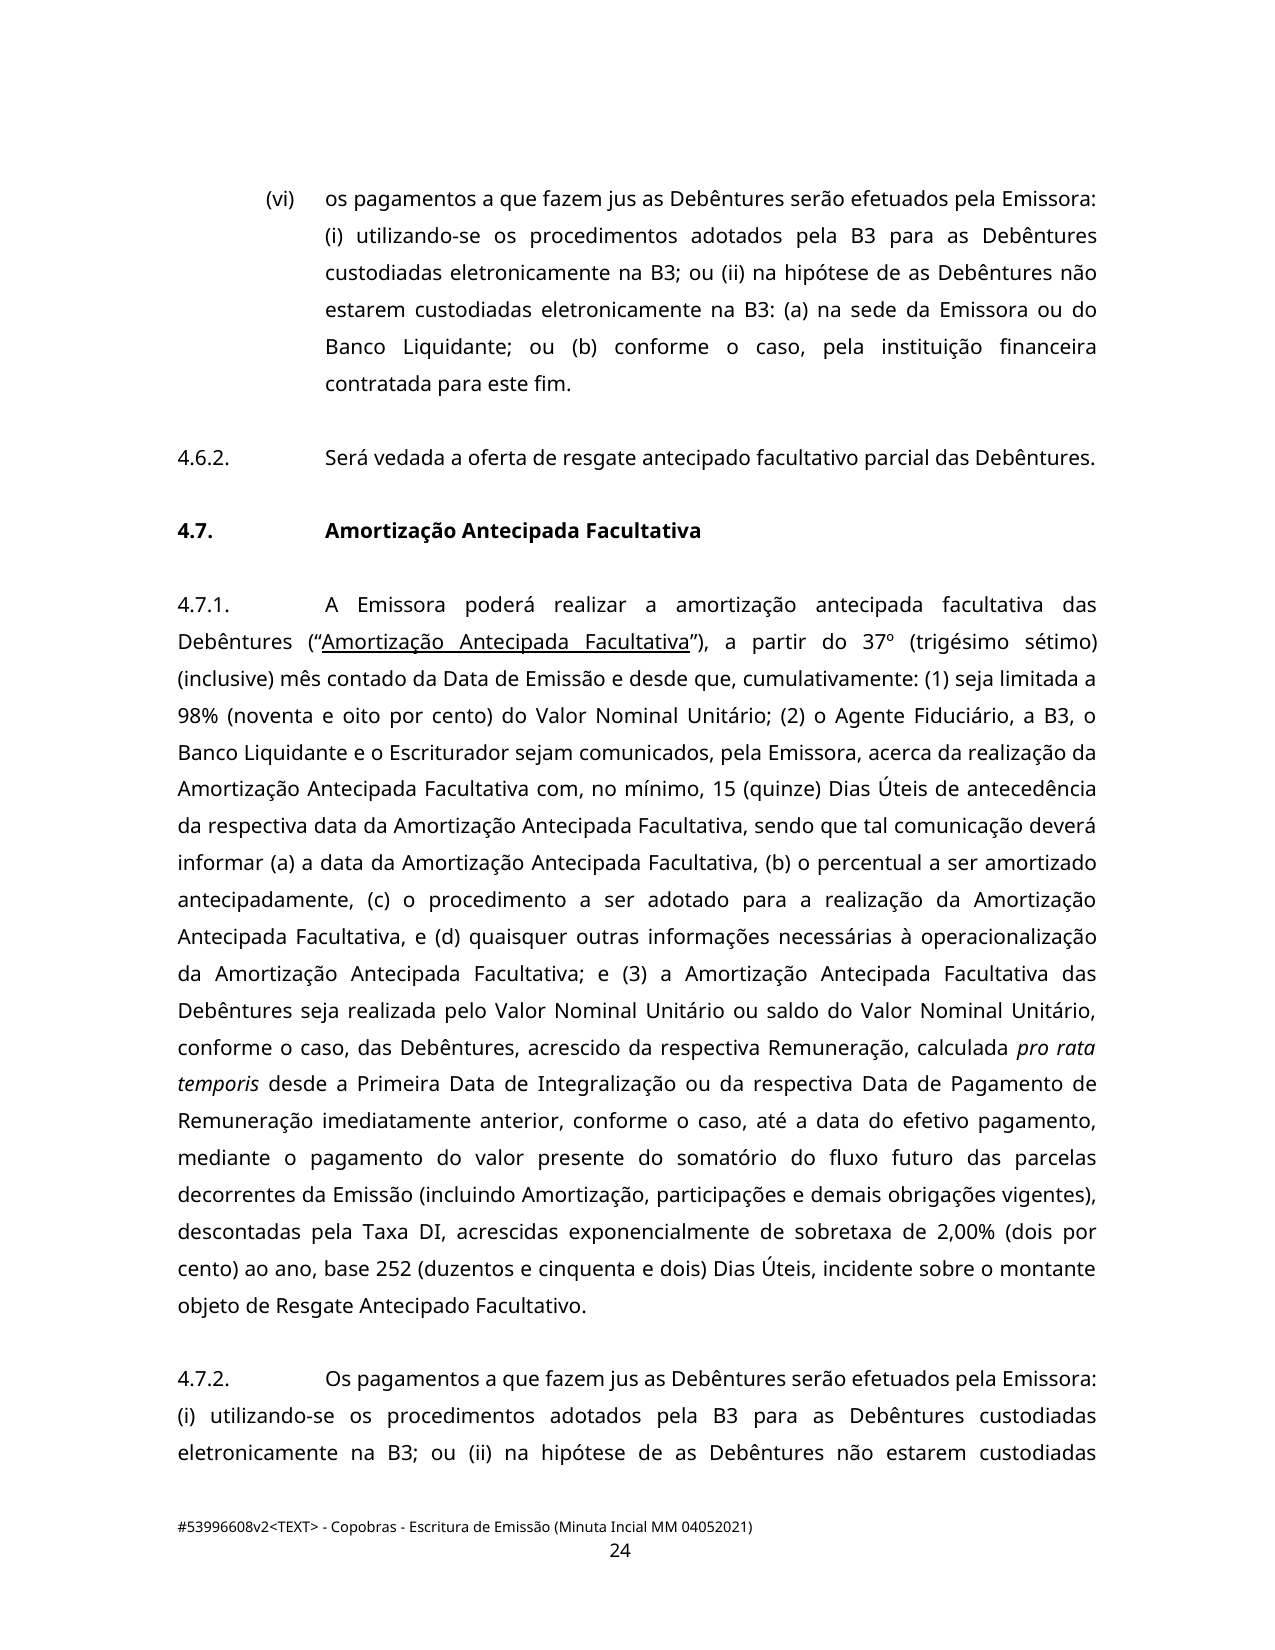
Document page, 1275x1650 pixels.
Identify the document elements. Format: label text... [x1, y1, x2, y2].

list os pagamentos a que fazem jus as Debêntures serão efetuados pela Emissora: (i) utilizando-se os procedimentos adotados pela B3 para as Debêntures custodiadas eletronicamente na B3; ou (ii) na hipótese de as Debêntures não estarem custodiadas eletronicamente na B3: (a) na sede da Emissora ou do Banco Liquidante; ou (b) conforme o caso, pela instituição financeira contratada para este fim. [266, 184, 1098, 397]
text 4.7.1. A Emissora poderá realizar a amortização antecipada facultativa das Debêntures (“Amortização Antecipada Facultativa”), a partir do 37º (trigésimo sétimo) (inclusive) mês contado da Data de Emissão e desde que, cumulativamente: (1) seja limitada a 98% (noventa e oito por cento) do Valor Nominal Unitário; (2) o Agente Fiduciário, a B3, o Banco Liquidante e o Escriturador sejam comunicados, pela Emissora, acerca da realização da Amortização Antecipada Facultativa com, no mínimo, 15 (quinze) Dias Úteis de antecedência da respectiva data da Amortização Antecipada Facultativa, sendo que tal comunicação deverá informar (a) a data da Amortização Antecipada Facultativa, (b) o percentual a ser amortizado antecipadamente, (c) o procedimento a ser adotado para a realização da Amortização Antecipada Facultativa, e (d) quaisquer outras informações necessárias à operacionalização da Amortização Antecipada Facultativa; e (3) a Amortização Antecipada Facultativa das Debêntures seja realizada pelo Valor Nominal Unitário ou saldo do Valor Nominal Unitário, conforme o caso, das Debêntures, acrescido da respectiva Remuneração, calculada pro rata temporis desde a Primeira Data de Integralização ou da respectiva Data de Pagamento de Remuneração imediatamente anterior, conforme o caso, até a data do efetivo pagamento, mediante o pagamento do valor presente do somatório do fluxo futuro das parcelas decorrentes da Emissão (incluindo Amortização, participações e demais obrigações vigentes), descontadas pela Taxa DI, acrescidas exponencialmente de sobretaxa de 2,00% (dois por cento) ao ano, base 252 (duzentos e cinquenta e dois) Dias Úteis, incidente sobre o montante objeto de Resgate Antecipado Facultativo. [177, 590, 1098, 1319]
text 4.6.2. Será vedada a oferta de resgate antecipado facultativo parcial das Debêntures. [177, 443, 1098, 471]
text 4.7. Amortização Antecipada Facultativa [177, 516, 1098, 545]
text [177, 1364, 1098, 1467]
